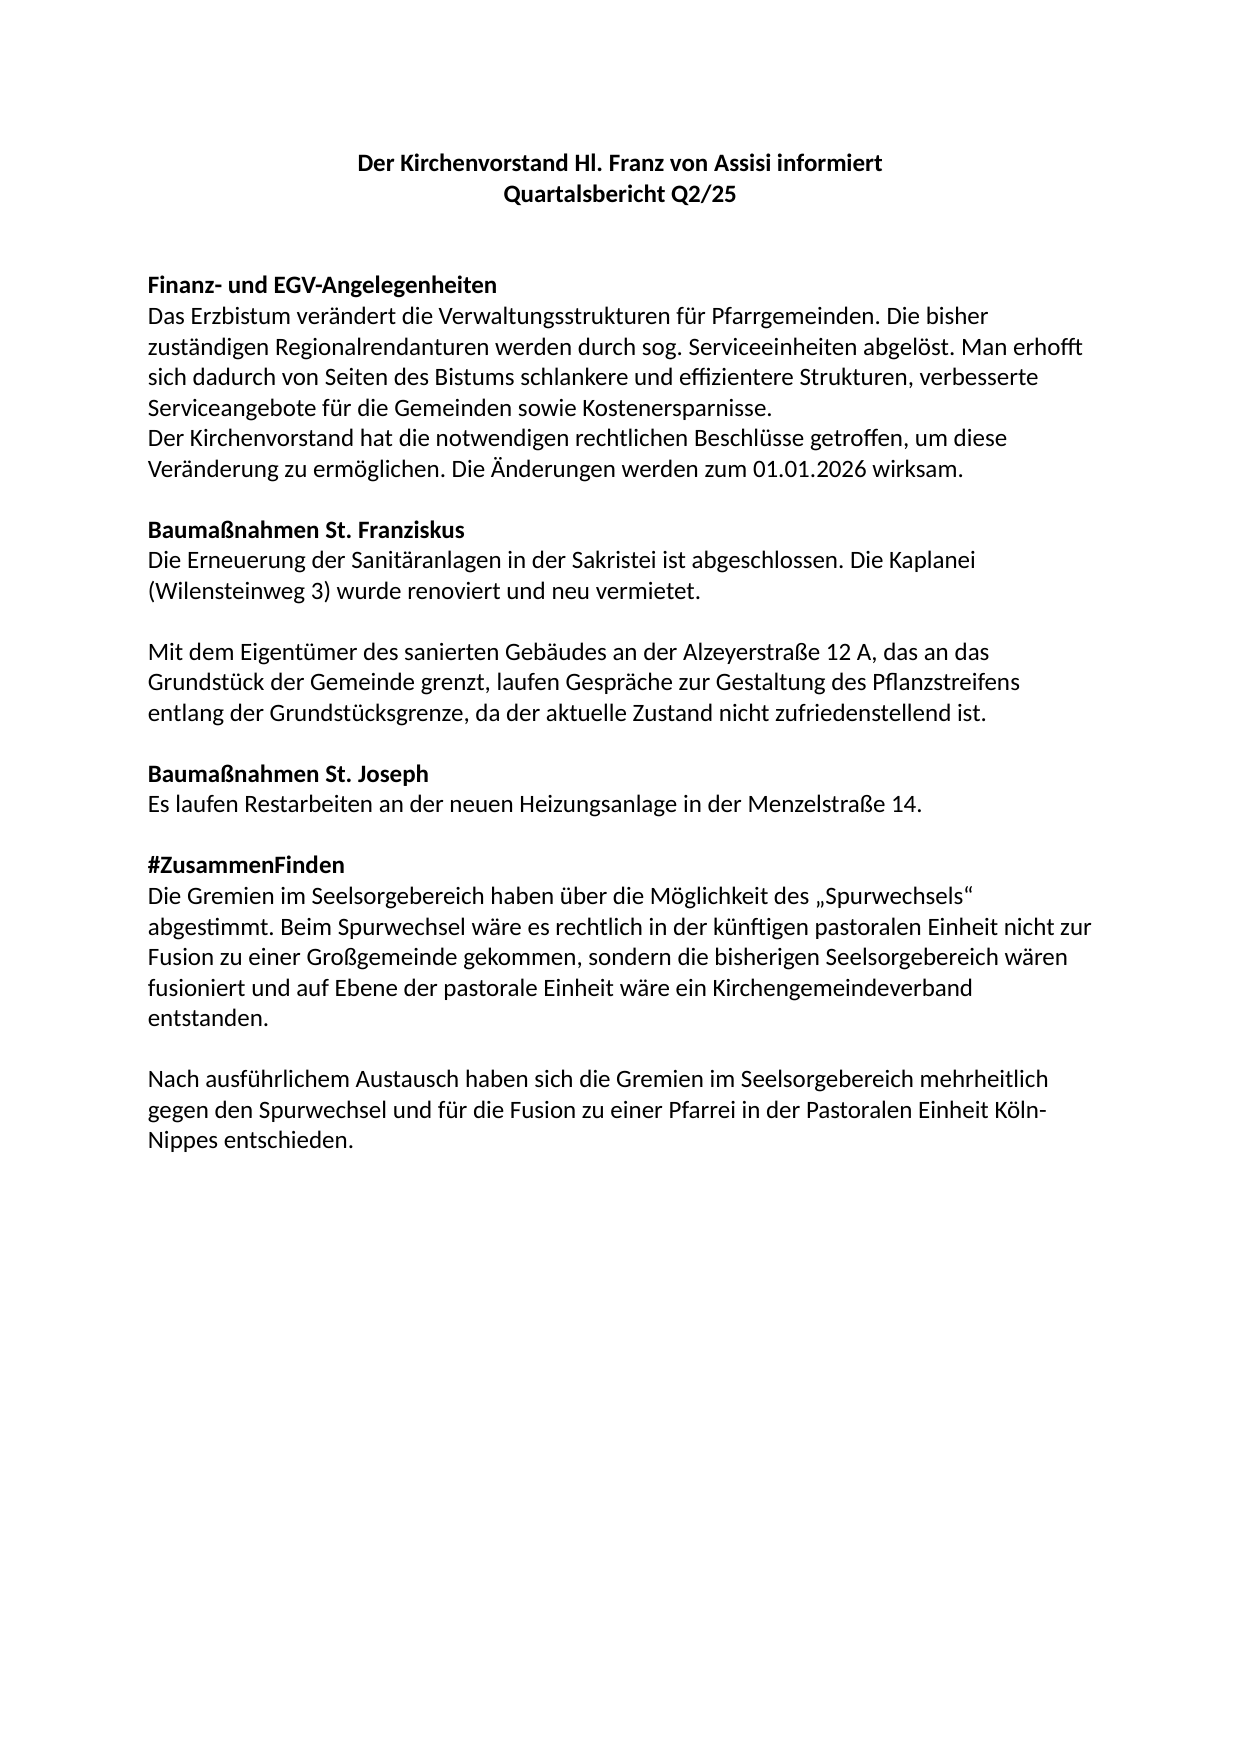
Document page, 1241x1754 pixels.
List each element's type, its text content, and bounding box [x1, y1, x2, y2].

text Es laufen Restarbeiten an der neuen Heizungsanlage in der Menzelstraße 14. [148, 788, 1093, 819]
text Das Erzbistum verändert die Verwaltungsstrukturen für Pfarrgemeinden. Die bisher zuständigen Regionalrendanturen werden durch sog. Serviceeinheiten abgelöst. Man erhofft sich dadurch von Seiten des Bistums schlankere und effizientere Strukturen, verbesserte Serviceangebote für die Gemeinden sowie Kostenersparnisse. [148, 300, 1093, 422]
text #ZusammenFinden [148, 849, 1093, 880]
text Die Gremien im Seelsorgebereich haben über die Möglichkeit des „Spurwechsels“ abgestimmt. Beim Spurwechsel wäre es rechtlich in der künftigen pastoralen Einheit nicht zur Fusion zu einer Großgemeinde gekommen, sondern die bisherigen Seelsorgebereich wären fusioniert und auf Ebene der pastorale Einheit wäre ein Kirchengemeindeverband entstanden. [148, 880, 1093, 1033]
text Der Kirchenvorstand Hl. Franz von Assisi informiert [148, 148, 1093, 178]
text Mit dem Eigentümer des sanierten Gebäudes an der Alzeyerstraße 12 A, das an das Grundstück der Gemeinde grenzt, laufen Gespräche zur Gestaltung des Pflanzstreifens entlang der Grundstücksgrenze, da der aktuelle Zustand nicht zufriedenstellend ist. [148, 636, 1093, 727]
text Baumaßnahmen St. Franziskus [148, 514, 1093, 544]
text Quartalsbericht Q2/25 [148, 178, 1093, 209]
text Der Kirchenvorstand hat die notwendigen rechtlichen Beschlüsse getroffen, um diese Veränderung zu ermöglichen. Die Änderungen werden zum 01.01.2026 wirksam. [148, 422, 1093, 483]
text Nach ausführlichem Austausch haben sich die Gremien im Seelsorgebereich mehrheitlich gegen den Spurwechsel und für die Fusion zu einer Pfarrei in der Pastoralen Einheit Köln-Nippes entschieden. [148, 1063, 1093, 1155]
text Die Erneuerung der Sanitäranlagen in der Sakristei ist abgeschlossen. Die Kaplanei (Wilensteinweg 3) wurde renoviert und neu vermietet. [148, 544, 1093, 605]
text Finanz- und EGV-Angelegenheiten [148, 270, 1093, 300]
text Baumaßnahmen St. Joseph [148, 758, 1093, 788]
